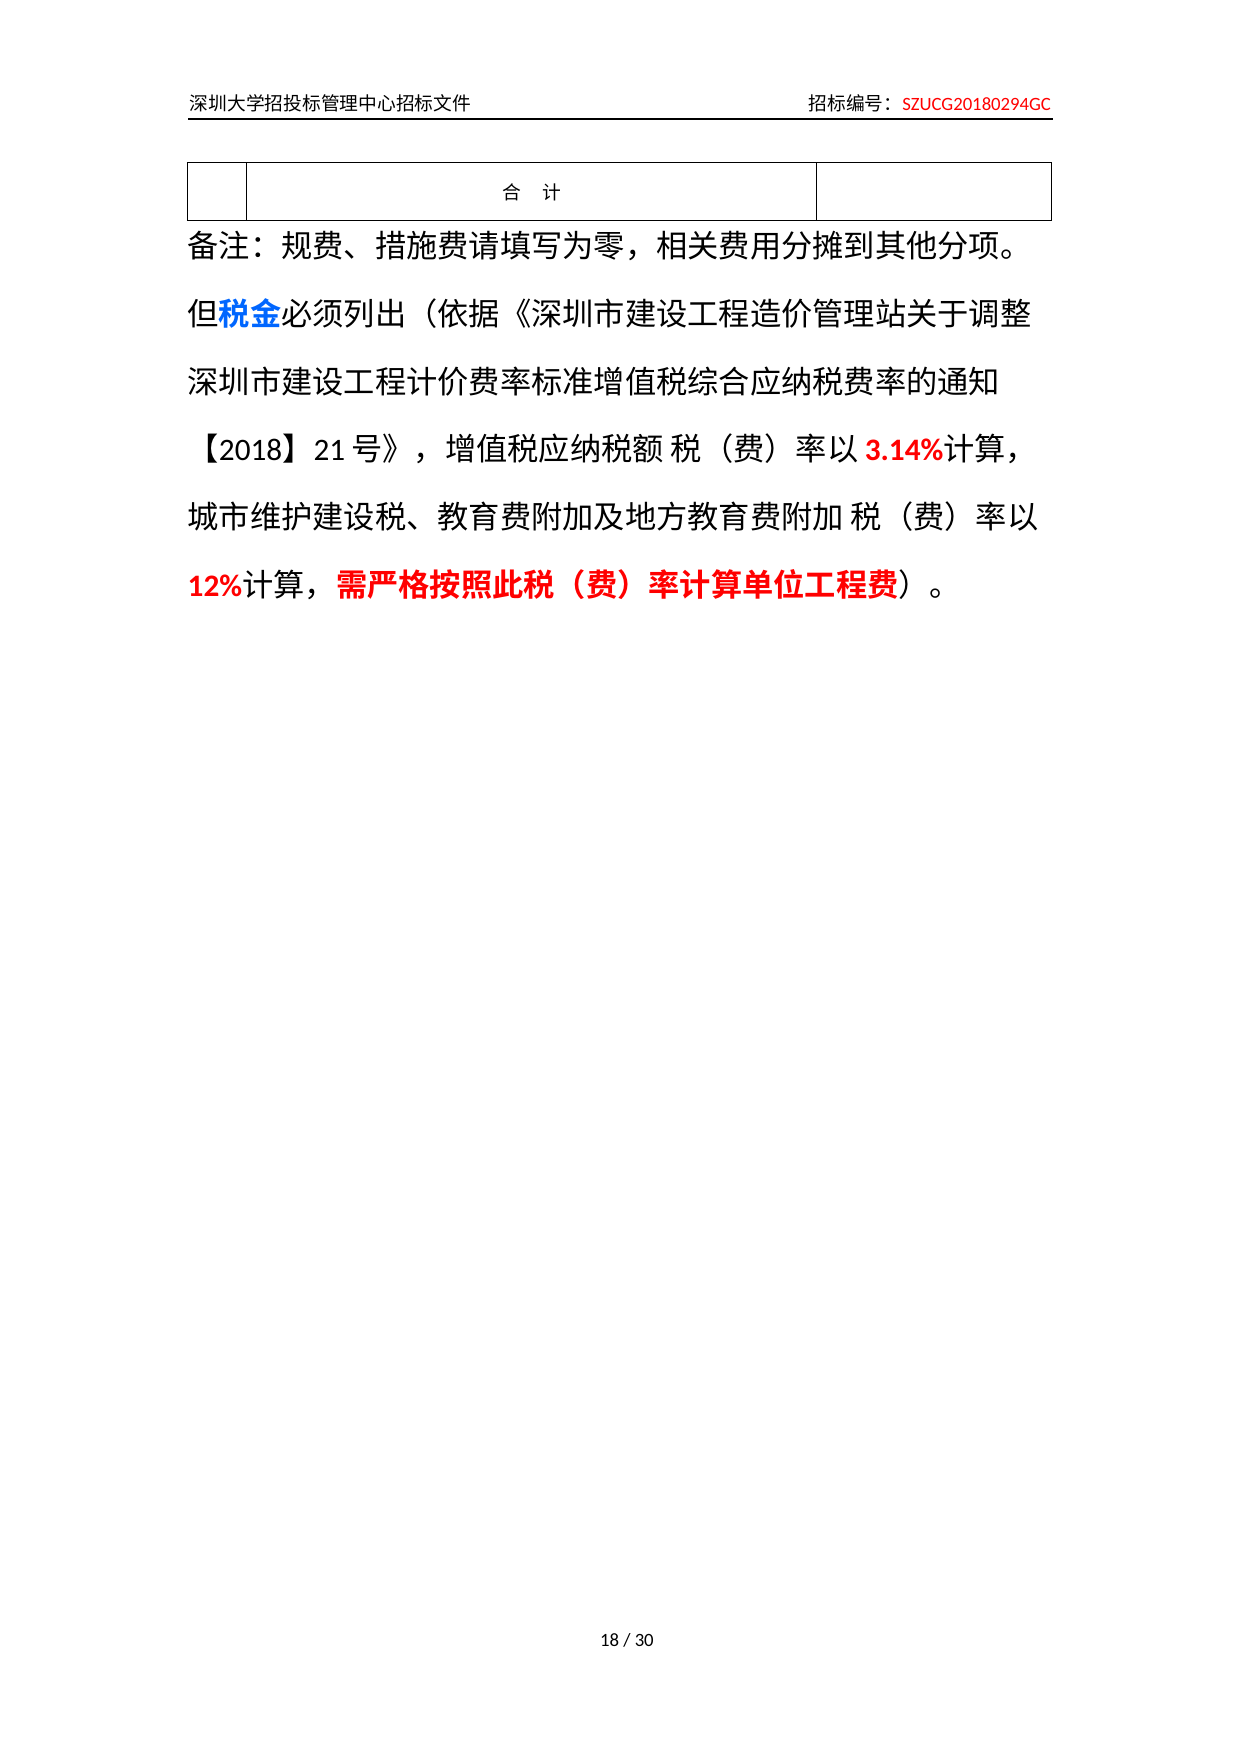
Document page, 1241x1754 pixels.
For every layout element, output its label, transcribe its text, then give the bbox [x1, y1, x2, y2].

table_cell [188, 163, 246, 220]
text 备注：规费、措施费请填写为零，相关费用分摊到其他分项。 [187, 221, 1053, 266]
text 但税金必须列出（依据《深圳市建设工程造价管理站关于调整深圳市建设工程计价费率标准增值税综合应纳税费率的通知【2018】21号》，增值税应纳税额 税（费）率以3.14%计算，城市维护建设税、教育费附加及地方教育费附加 税（费）率以12%计算，需严格按照此税（费）率计算单位工程费）。 [187, 289, 1053, 605]
table_cell 合 计 [247, 163, 816, 220]
table_cell [817, 163, 1051, 220]
